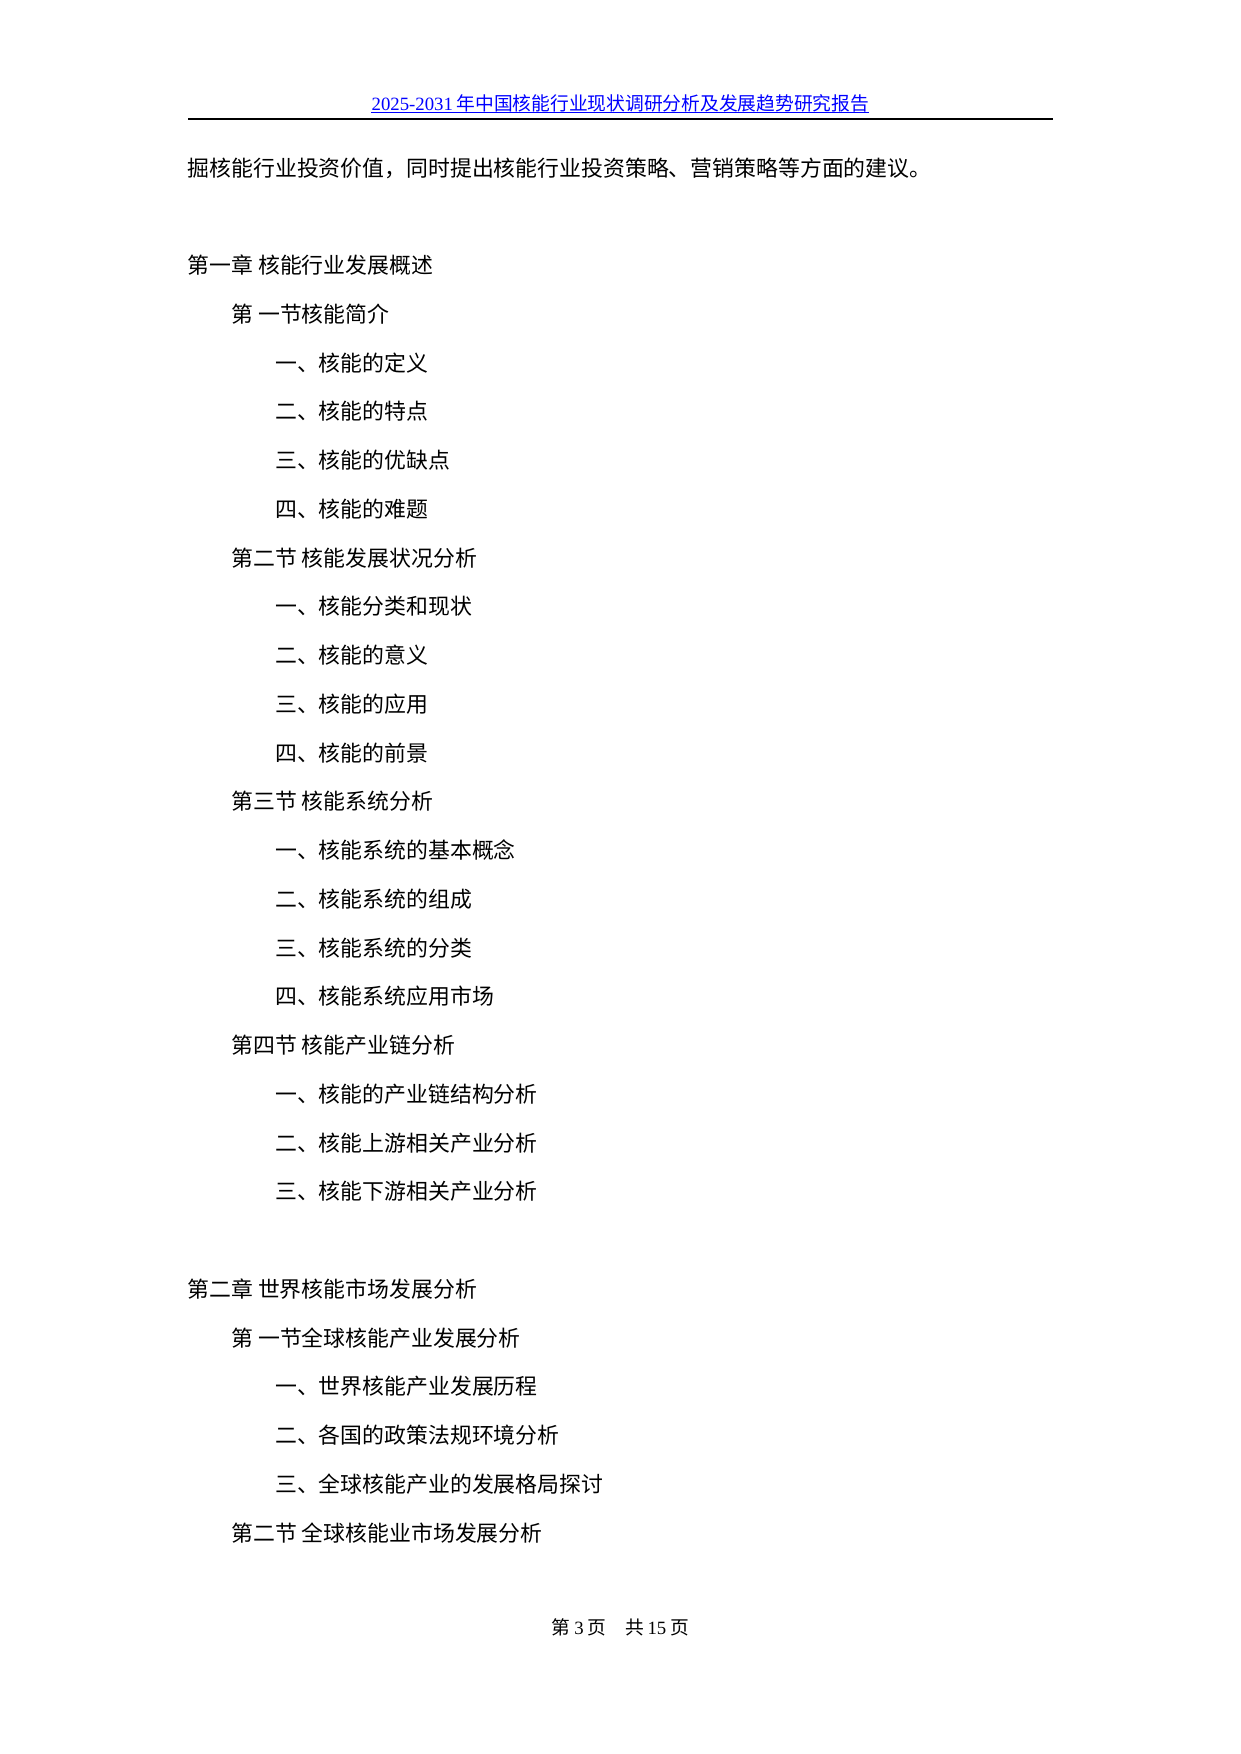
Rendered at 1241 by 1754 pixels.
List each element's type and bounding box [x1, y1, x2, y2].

text [187, 150, 1053, 1548]
